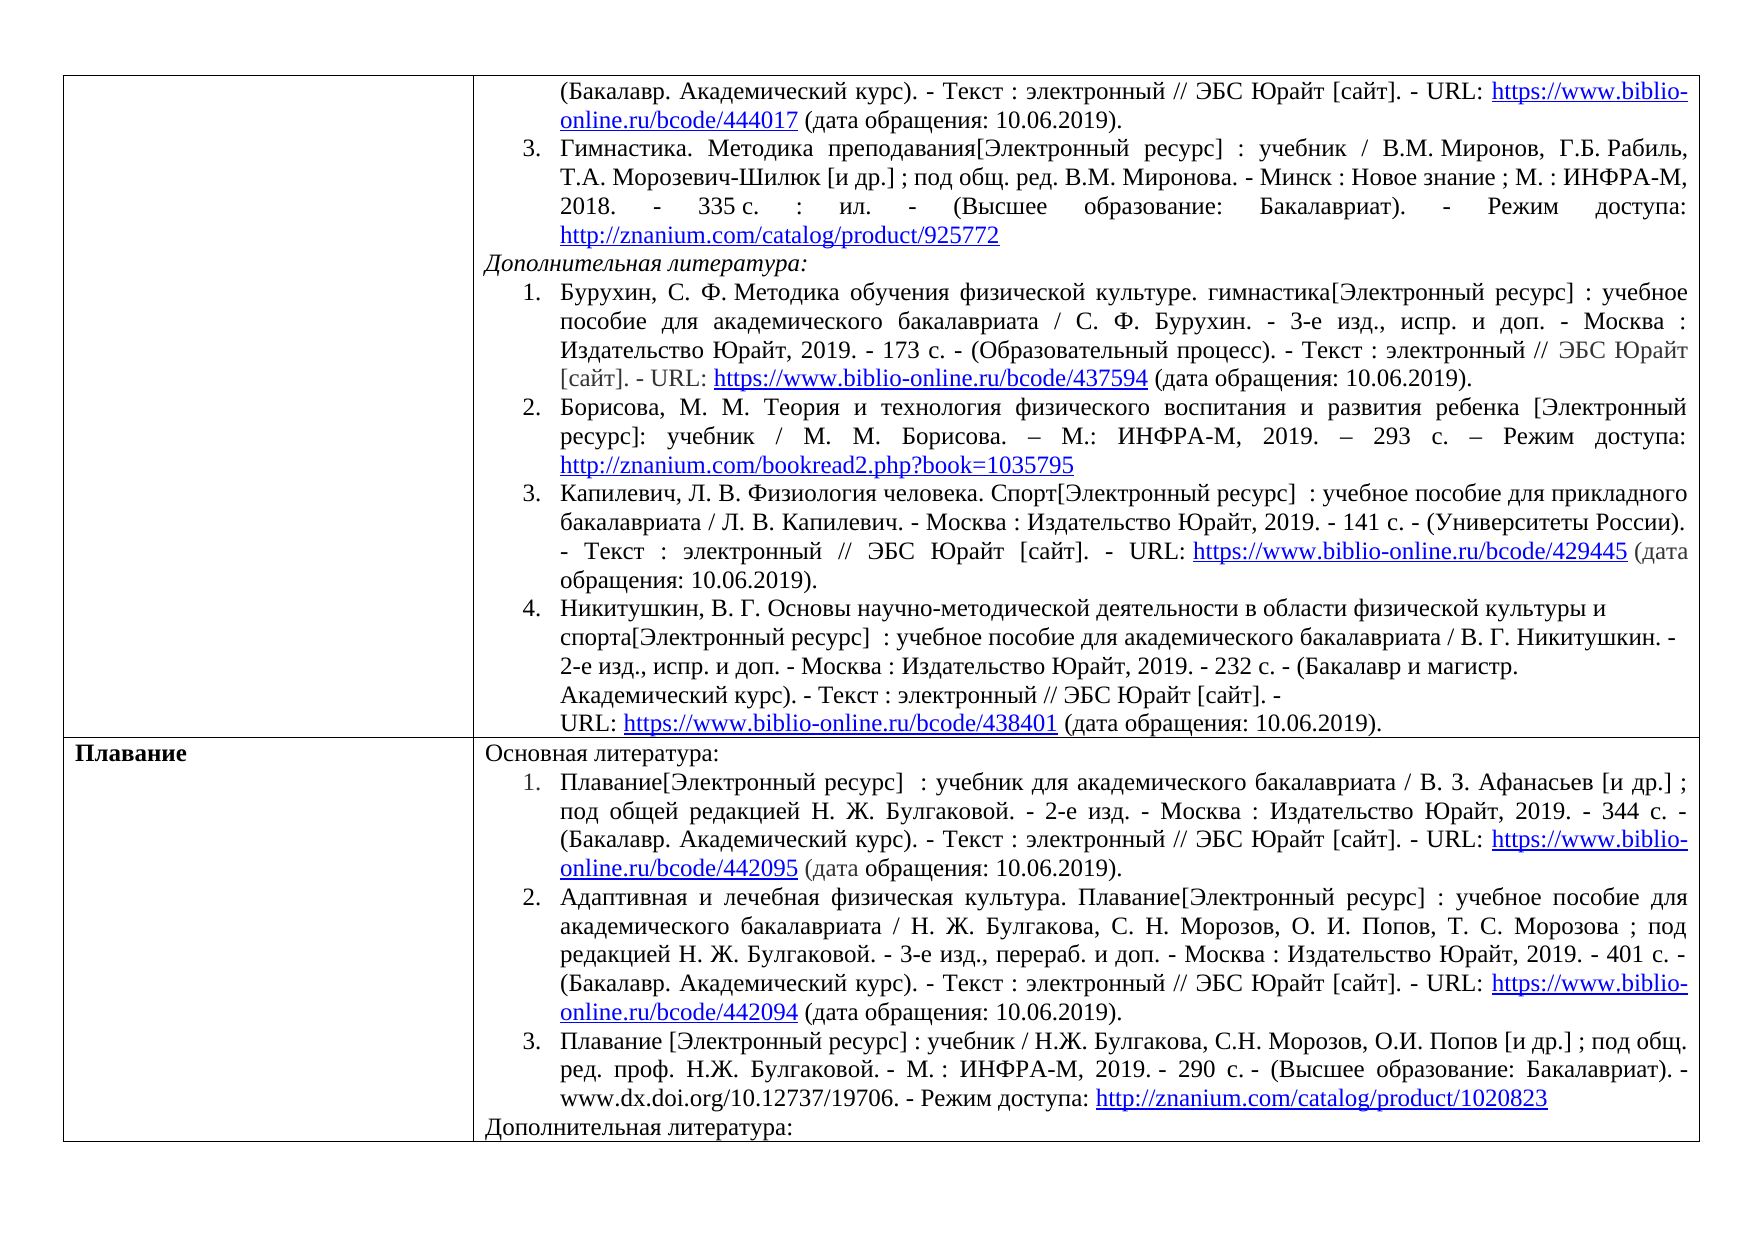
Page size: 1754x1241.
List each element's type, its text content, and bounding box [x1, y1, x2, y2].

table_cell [474, 738, 1699, 1141]
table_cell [64, 76, 473, 737]
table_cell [474, 76, 1699, 737]
table_cell Плавание [64, 738, 473, 1141]
